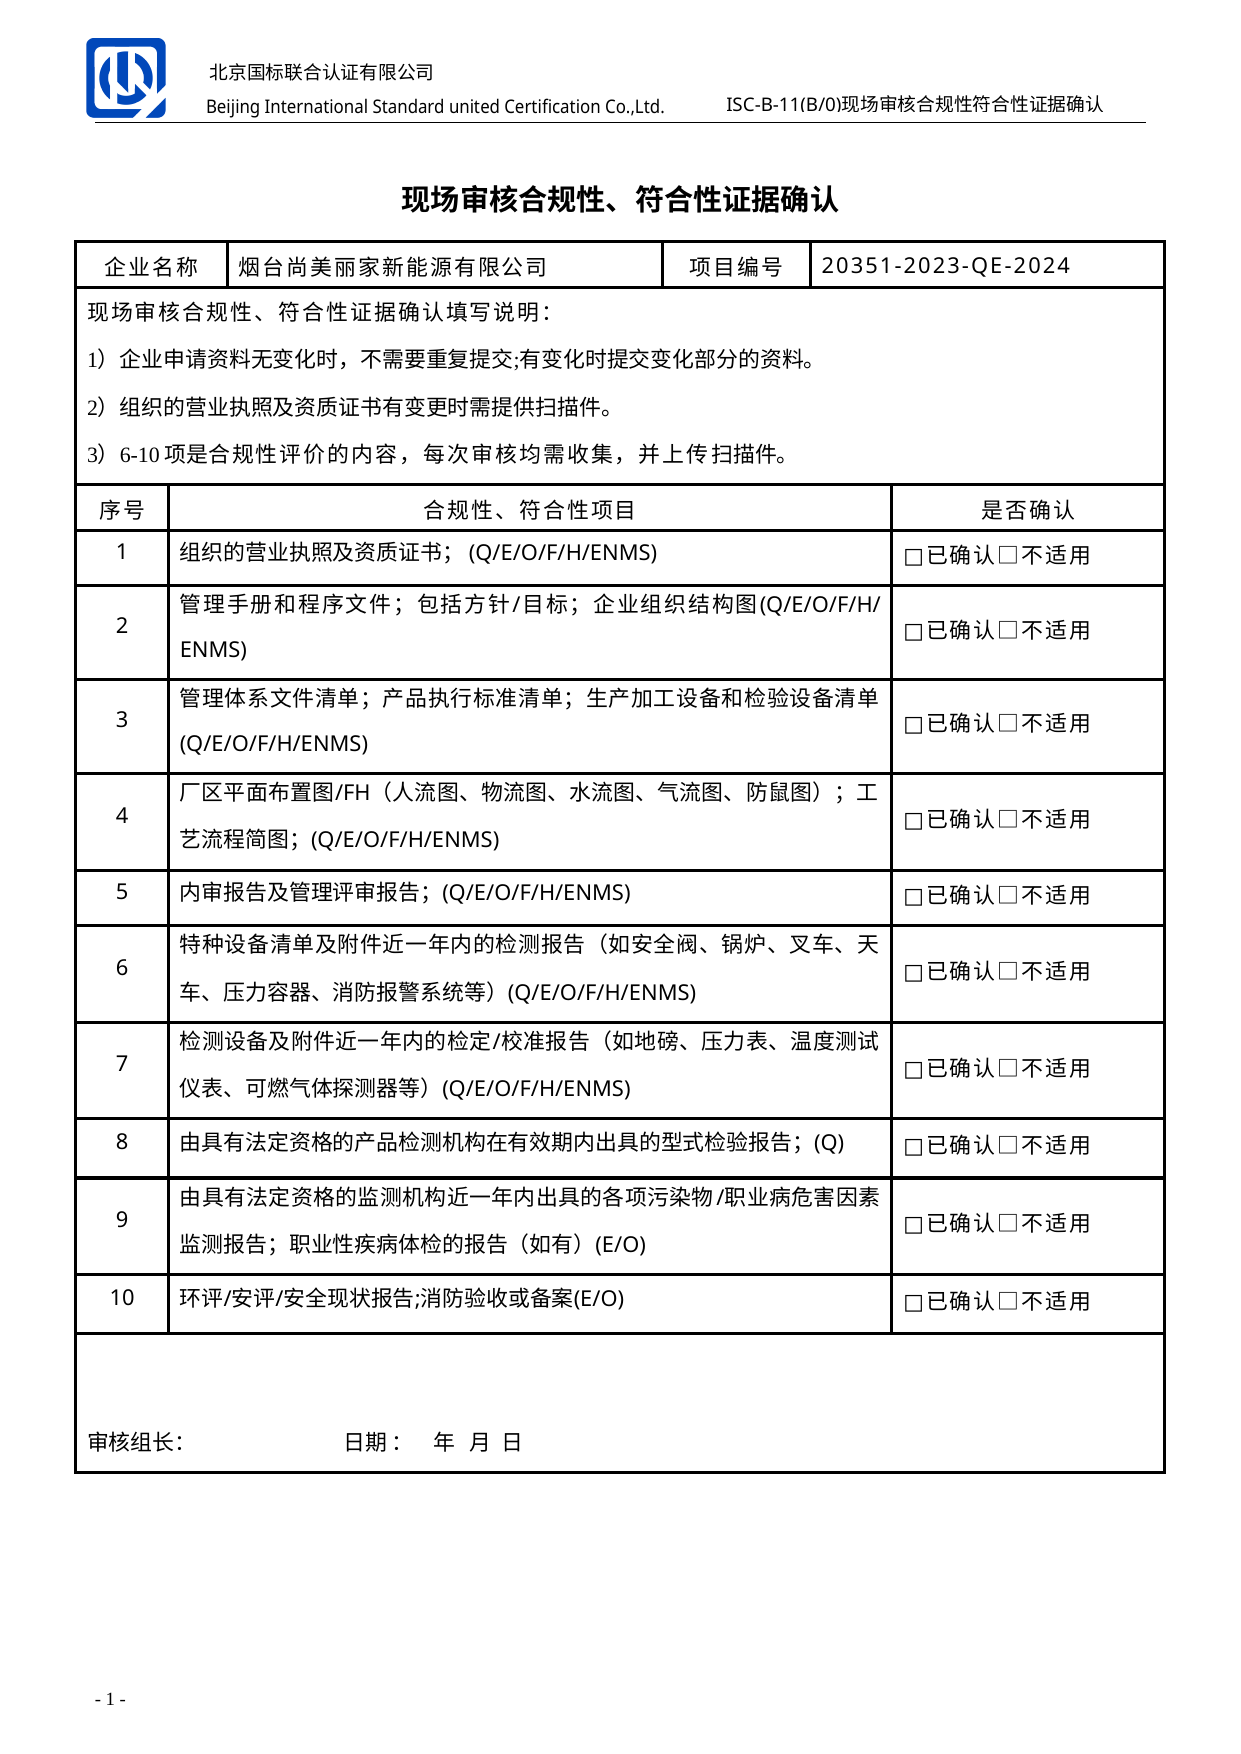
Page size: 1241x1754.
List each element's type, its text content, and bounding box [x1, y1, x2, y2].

picture [86, 38, 166, 118]
table_cell 6 [77, 927, 167, 1021]
table_cell 1 [77, 532, 167, 584]
table_cell 现场审核合规性、符合性证据确认填写说明： 1）企业申请资料无变化时，不需要重复提交;有变化时提交变化部分的资料。 2）组织的营业执照及资质证书有变更时需提供扫描件。 3）6-10项是合规性评价的内容，每次审核均需收集，并上传扫描件。 [77, 289, 1163, 483]
table_cell □已确认□不适用 [893, 587, 1163, 678]
table_cell □已确认□不适用 [893, 1024, 1163, 1117]
table_cell 是否确认 [893, 486, 1163, 529]
table_cell □已确认□不适用 [893, 1180, 1163, 1273]
table_cell □已确认□不适用 [893, 1120, 1163, 1176]
table_cell 管理体系文件清单；产品执行标准清单；生产加工设备和检验设备清单(Q/E/O/F/H/ENMS) [170, 681, 890, 772]
table_header 烟台尚美丽家新能源有限公司 [229, 243, 661, 286]
table_cell □已确认□不适用 [893, 681, 1163, 772]
table_cell 4 [77, 775, 167, 868]
text 现场审核合规性、符合性证据确认 [94, 177, 1146, 219]
table_cell □已确认□不适用 [893, 532, 1163, 584]
table_cell 序号 [77, 486, 167, 529]
table_cell 9 [77, 1180, 167, 1273]
table_cell 环评/安评/安全现状报告;消防验收或备案(E/O) [170, 1276, 890, 1332]
table_cell 合规性、符合性项目 [170, 486, 890, 529]
table_cell 内审报告及管理评审报告；(Q/E/O/F/H/ENMS) [170, 872, 890, 924]
table_cell 8 [77, 1120, 167, 1176]
table_cell 检测设备及附件近一年内的检定/校准报告（如地磅、压力表、温度测试仪表、可燃气体探测器等）(Q/E/O/F/H/ENMS) [170, 1024, 890, 1117]
table_cell 由具有法定资格的产品检测机构在有效期内出具的型式检验报告；(Q) [170, 1120, 890, 1176]
table_cell 厂区平面布置图/FH（人流图、物流图、水流图、气流图、防鼠图）；工艺流程简图；(Q/E/O/F/H/ENMS) [170, 775, 890, 868]
table_cell 审核组长： 日期 ： 年 月 日 [77, 1335, 1163, 1471]
table_cell 3 [77, 681, 167, 772]
table_cell □已确认□不适用 [893, 927, 1163, 1021]
table_header 项目编号 [664, 243, 809, 286]
table_cell 10 [77, 1276, 167, 1332]
table_cell □已确认□不适用 [893, 775, 1163, 868]
table_cell 7 [77, 1024, 167, 1117]
table_cell 特种设备清单及附件近一年内的检测报告（如安全阀、锅炉、叉车、天车、压力容器、消防报警系统等）(Q/E/O/F/H/ENMS) [170, 927, 890, 1021]
table_header 企业名称 [77, 243, 226, 286]
table_cell □已确认□不适用 [893, 1276, 1163, 1332]
table_cell 管理手册和程序文件；包括方针/目标；企业组织结构图(Q/E/O/F/H/ENMS) [170, 587, 890, 678]
table_header 20351-2023-QE-2024 [812, 243, 1163, 286]
table_cell 组织的营业执照及资质证书； (Q/E/O/F/H/ENMS) [170, 532, 890, 584]
table_cell 由具有法定资格的监测机构近一年内出具的各项污染物/职业病危害因素监测报告；职业性疾病体检的报告（如有）(E/O) [170, 1180, 890, 1273]
table_cell □已确认□不适用 [893, 872, 1163, 924]
table_cell 2 [77, 587, 167, 678]
table_cell 5 [77, 872, 167, 924]
